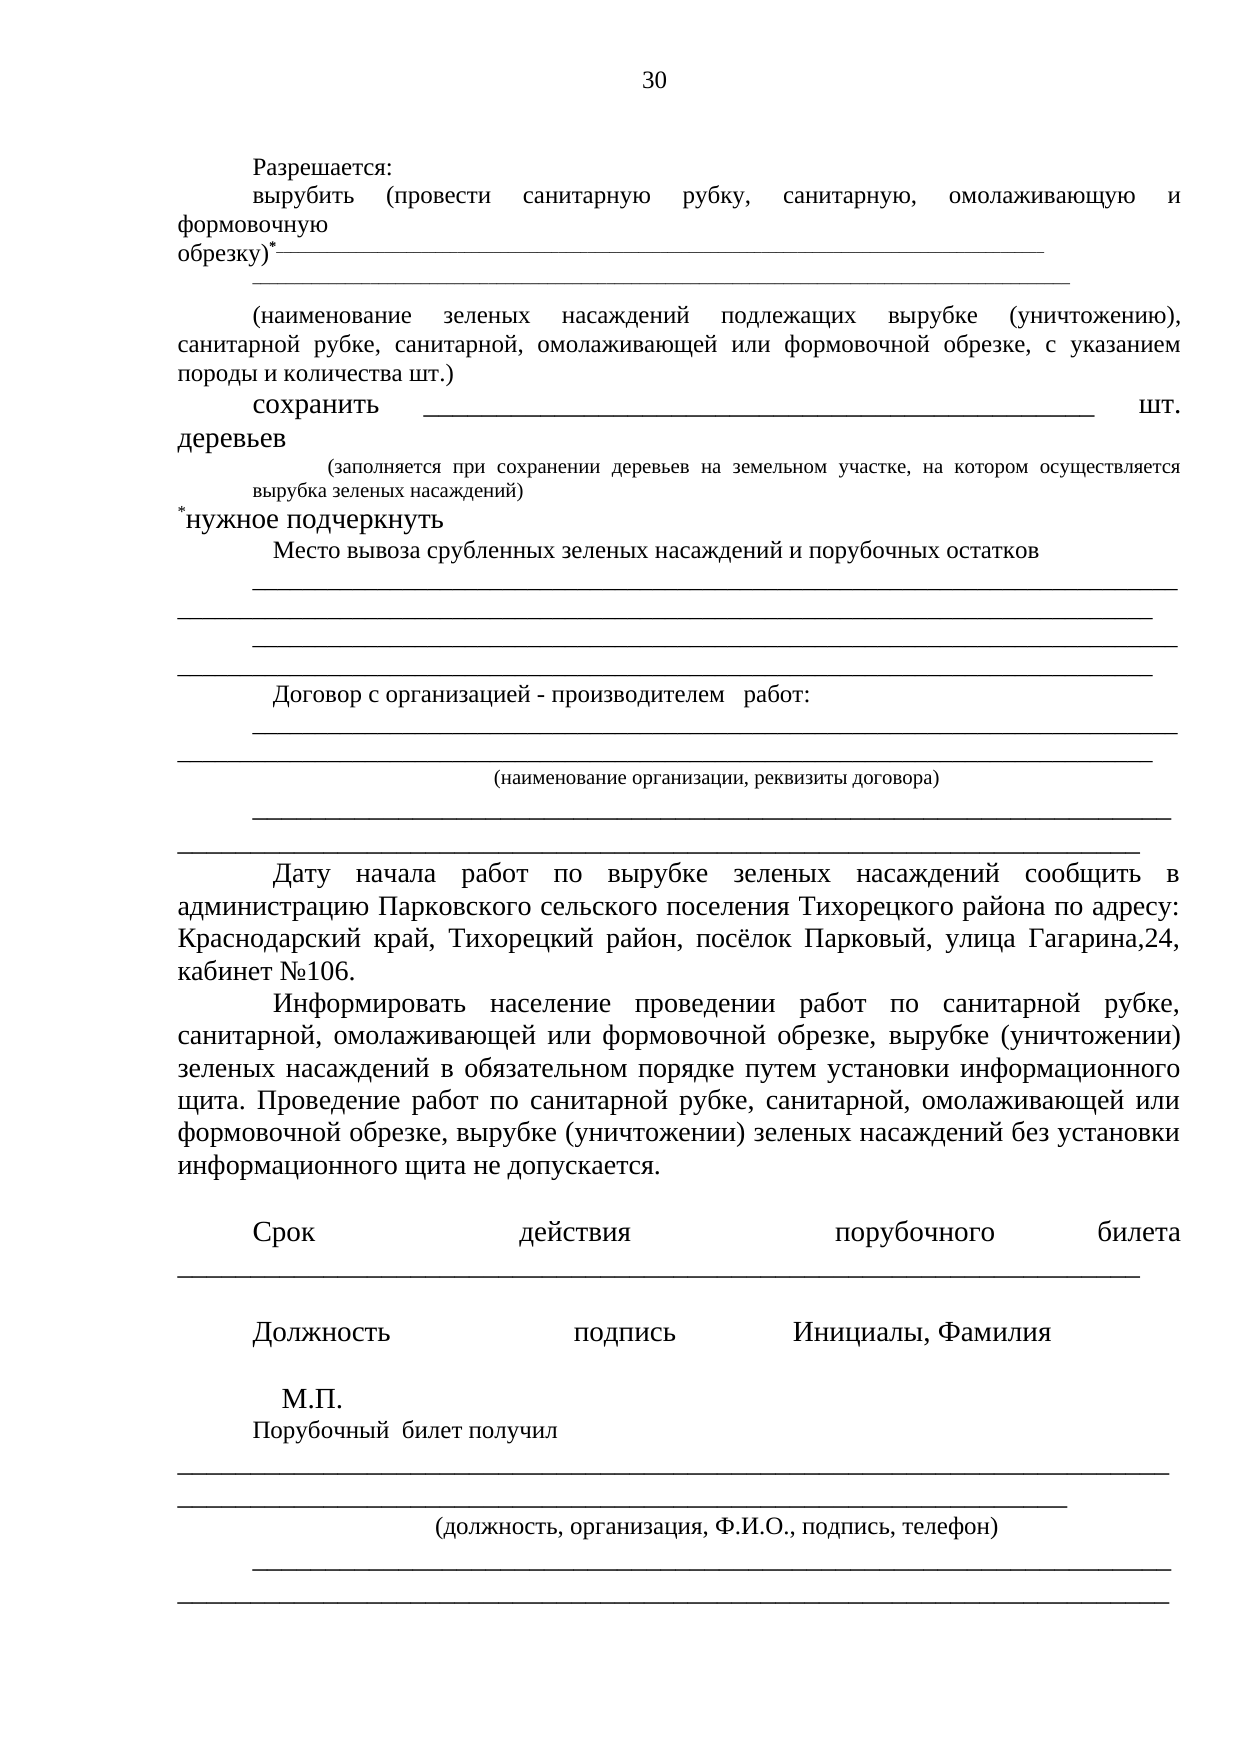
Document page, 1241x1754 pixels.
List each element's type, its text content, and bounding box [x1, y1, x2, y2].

text (должность, организация, Ф.И.О., подпись, телефон) [177, 1511, 1181, 1540]
text Разрешается: [177, 152, 1181, 180]
text Договор с организацией - производителем работ: [177, 679, 1181, 708]
text Информировать население проведении работ по санитарной рубке, санитарной, омолаживающей или формовочной обрезке, вырубке (уничтожении) зеленых насаждений в обязательном порядке путем установки информационного щита. Проведение работ по санитарной рубке, санитарной, омолаживающей или формовочной обрезке, вырубке (уничтожении) зеленых насаждений без установки информационного щита не допускается. [177, 986, 1181, 1180]
text _________________________________________________________________________________________________ [177, 267, 1181, 300]
text *нужное подчеркнуть [177, 502, 1181, 535]
text Порубочный билет получил [177, 1415, 1181, 1444]
text ________________________________________________________________________________________________________________________________________________________ [177, 564, 1181, 621]
text Место вывоза срубленных зеленых насаждений и порубочных остатков [177, 535, 1181, 564]
text ________________________________________________________________________________________________________________________________________________________ [177, 708, 1181, 765]
text (наименование организации, реквизиты договора) [177, 765, 1181, 789]
text (заполняется при сохранении деревьев на земельном участке, на котором осуществляется вырубка зеленых насаждений) [252, 453, 1181, 502]
text _________________________________________________________________________________________________________________________________ [177, 1444, 1181, 1511]
text (наименование зеленых насаждений подлежащих вырубке (уничтожению), санитарной рубке, санитарной, омолаживающей или формовочной обрезке, с указанием породы и количества шт.) [177, 300, 1181, 386]
text М.П. [177, 1382, 1181, 1415]
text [177, 1540, 1181, 1607]
text _________________________________________________________________________________________________________________________________ [177, 789, 1181, 856]
text ________________________________________________________________________________________________________________________________________________________ [177, 621, 1181, 679]
text Должность подпись Инициалы, Фамилия [177, 1314, 1181, 1348]
text Срок действия порубочного билета __________________________________________________________________ [177, 1214, 1181, 1281]
text вырубить (провести санитарную рубку, санитарную, омолаживающую и формовочную обрезку)*__________________________________________________________________________________________________________ [177, 180, 1181, 267]
text Дату начала работ по вырубке зеленых насаждений сообщить в администрацию Парковского сельского поселения Тихорецкого района по адресу: Краснодарский край, Тихорецкий район, посёлок Парковый, улица Гагарина,24, кабинет №106. [177, 856, 1181, 986]
text сохранить ______________________________________________ шт. деревьев [177, 386, 1181, 453]
